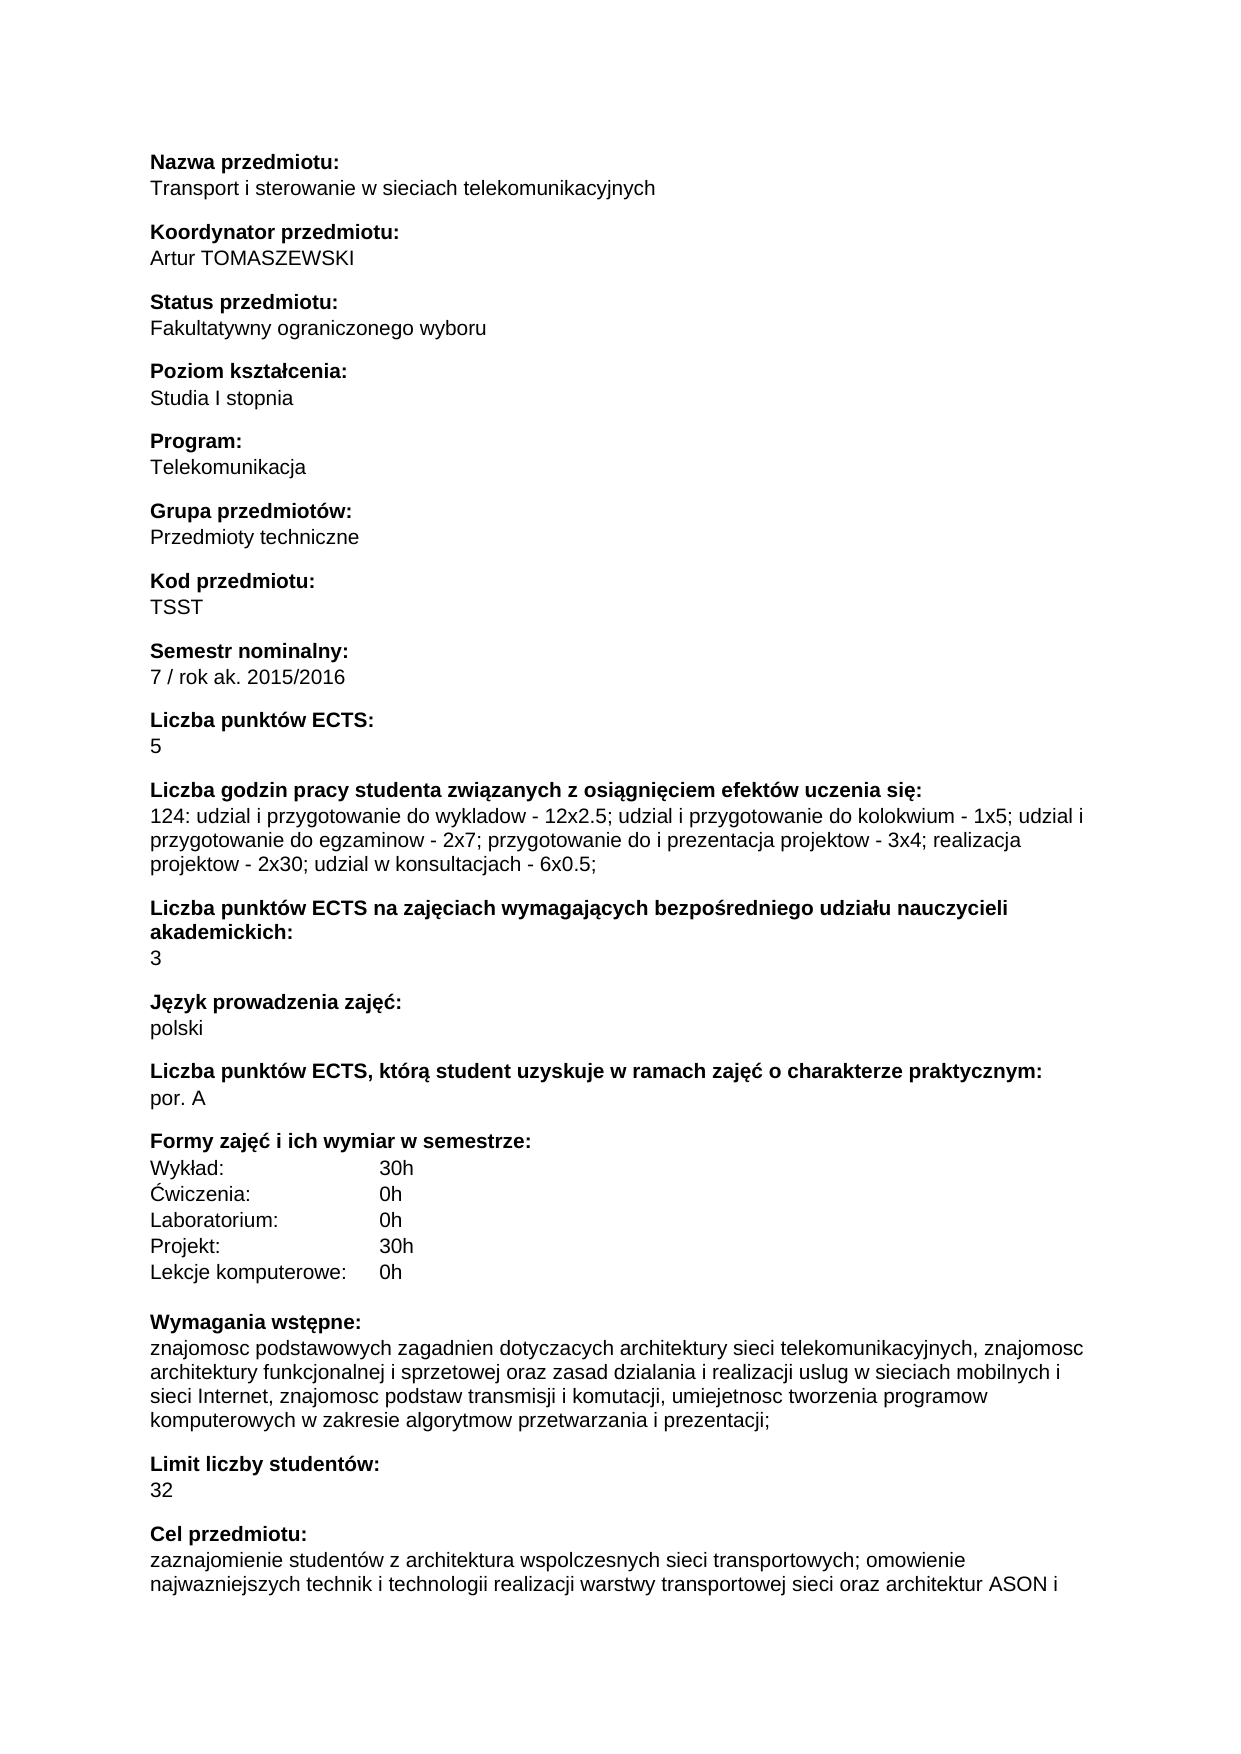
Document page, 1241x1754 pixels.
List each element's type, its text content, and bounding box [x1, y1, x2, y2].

text Studia I stopnia [150, 385, 1090, 409]
text 5 [150, 734, 1090, 758]
text Kod przedmiotu: [150, 569, 1090, 593]
text Artur TOMASZEWSKI [150, 246, 1090, 270]
text 3 [150, 946, 1090, 970]
text Liczba punktów ECTS na zajęciach wymagających bezpośredniego udziału nauczycieli akademickich: [150, 896, 1090, 944]
text Koordynator przedmiotu: [150, 220, 1090, 244]
text Transport i sterowanie w sieciach telekomunikacyjnych [150, 176, 1090, 200]
text Program: [150, 429, 1090, 453]
text Liczba godzin pracy studenta związanych z osiągnięciem efektów uczenia się: [150, 778, 1090, 802]
table_cell Projekt: [140, 1234, 367, 1258]
text Semestr nominalny: [150, 638, 1090, 662]
text Język prowadzenia zajęć: [150, 989, 1090, 1013]
text Telekomunikacja [150, 455, 1090, 479]
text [150, 1547, 1090, 1595]
text por. A [150, 1085, 1090, 1109]
table_cell 0h [369, 1180, 597, 1206]
text TSST [150, 595, 1090, 619]
table_cell 0h [369, 1206, 597, 1232]
table_cell Lekcje komputerowe: [140, 1260, 367, 1284]
table_header Wykład: [140, 1156, 367, 1180]
text Liczba punktów ECTS, którą student uzyskuje w ramach zajęć o charakterze praktycznym: [150, 1059, 1090, 1083]
text Nazwa przedmiotu: [150, 150, 1090, 174]
text Fakultatywny ograniczonego wyboru [150, 316, 1090, 339]
text Cel przedmiotu: [150, 1521, 1090, 1545]
table_cell 30h [369, 1232, 597, 1258]
table_cell 0h [369, 1258, 597, 1284]
table_cell Ćwiczenia: [140, 1182, 367, 1206]
text 7 / rok ak. 2015/2016 [150, 664, 1090, 688]
text Przedmioty techniczne [150, 525, 1090, 549]
table_header 30h [369, 1156, 597, 1180]
text Status przedmiotu: [150, 289, 1090, 313]
text polski [150, 1016, 1090, 1039]
text Liczba punktów ECTS: [150, 708, 1090, 732]
table_cell Laboratorium: [140, 1208, 367, 1232]
text Formy zajęć i ich wymiar w semestrze: [150, 1129, 1090, 1153]
text 124: udzial i przygotowanie do wykladow - 12x2.5; udzial i przygotowanie do kolokwium - 1x5; udzial i przygotowanie do egzaminow - 2x7; przygotowanie do i prezentacja projektow - 3x4; realizacja projektow - 2x30; udzial w konsultacjach - 6x0.5; [150, 804, 1090, 876]
text znajomosc podstawowych zagadnien dotyczacych architektury sieci telekomunikacyjnych, znajomosc architektury funkcjonalnej i sprzetowej oraz zasad dzialania i realizacji uslug w sieciach mobilnych i sieci Internet, znajomosc podstaw transmisji i komutacji, umiejetnosc tworzenia programow komputerowych w zakresie algorytmow przetwarzania i prezentacji; [150, 1336, 1090, 1432]
text Limit liczby studentów: [150, 1452, 1090, 1476]
text Poziom kształcenia: [150, 359, 1090, 383]
text Wymagania wstępne: [150, 1310, 1090, 1334]
text 32 [150, 1478, 1090, 1502]
text Grupa przedmiotów: [150, 499, 1090, 523]
